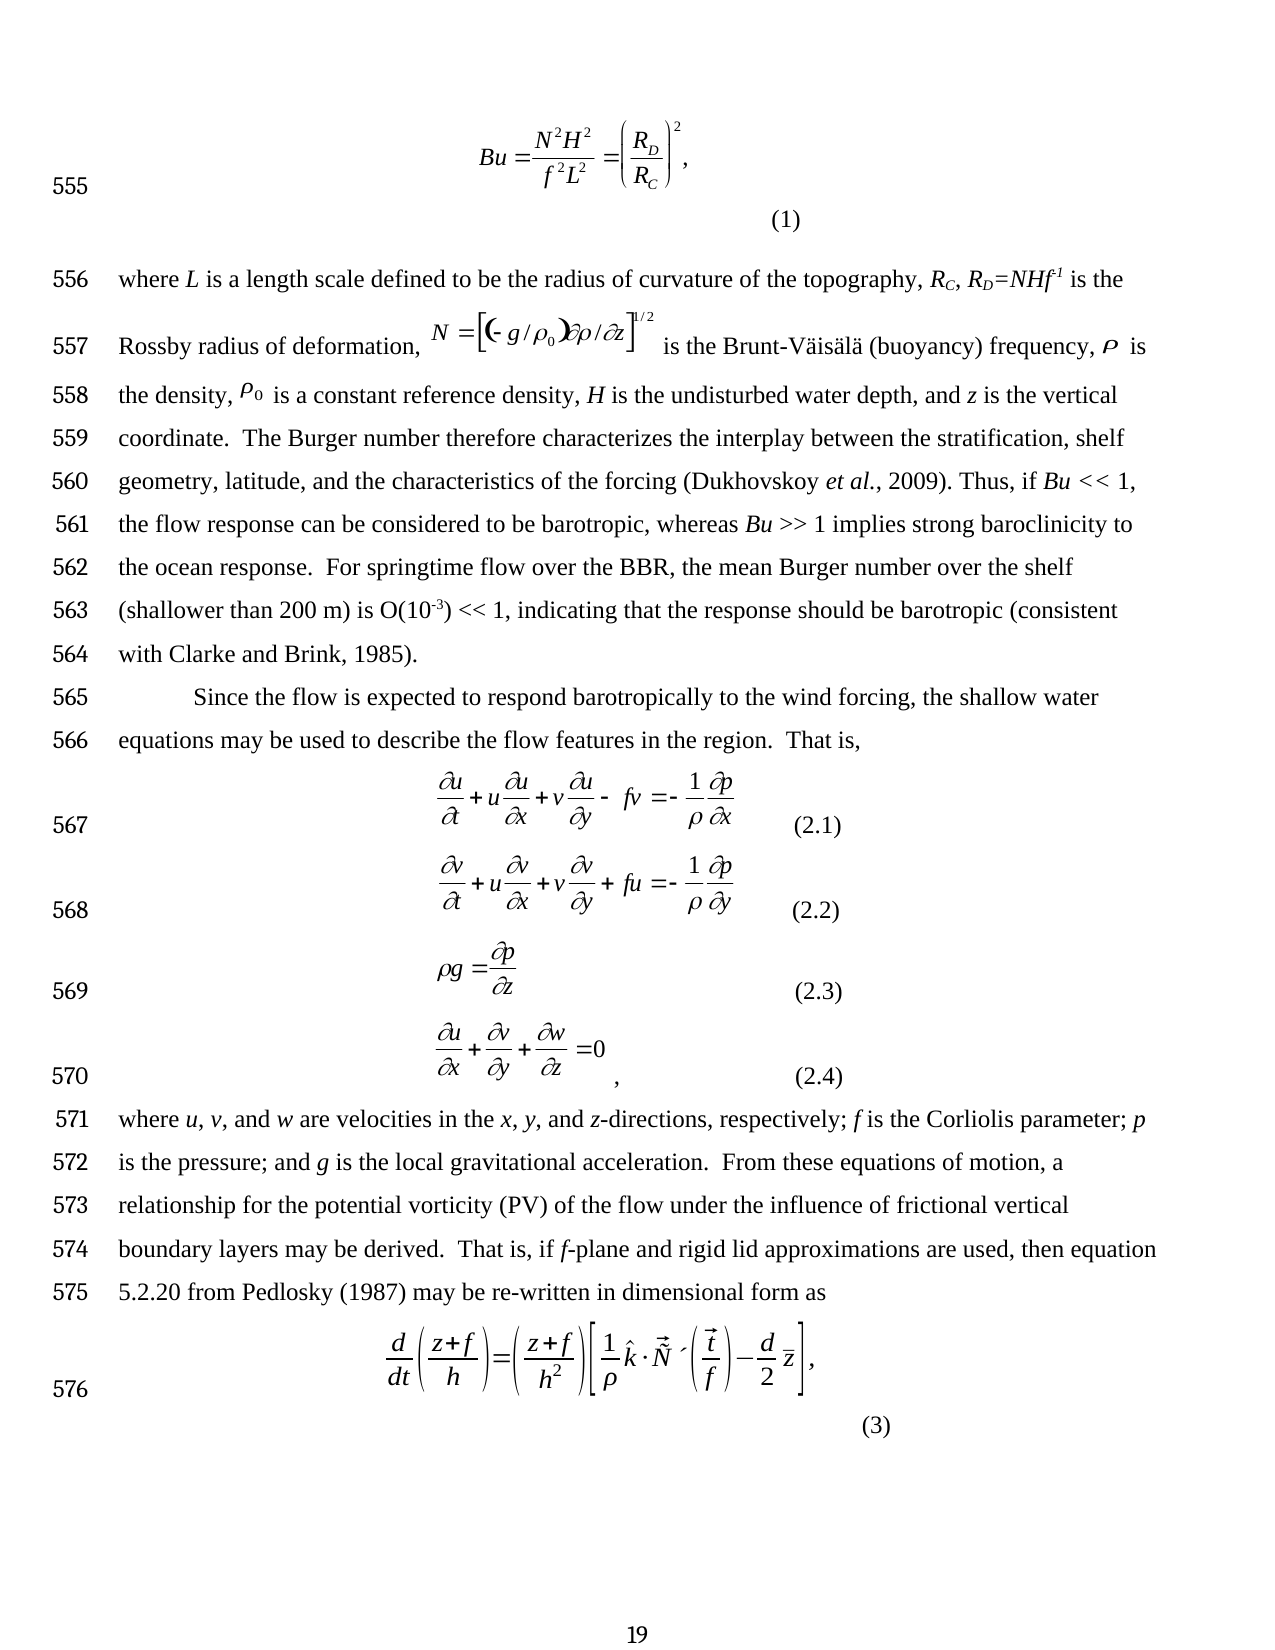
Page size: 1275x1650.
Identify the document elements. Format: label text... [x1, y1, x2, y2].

text (2.3) [118, 938, 1157, 1005]
text where u, v, and w are velocities in the x, y, and z-directions, respectively; f is the Corliolis parameter; p is the pressure; and g is the local gravitational acceleration. From these equations of motion, a relationship for the potential vorticity (PV) of the flow under the influence of frictional vertical boundary layers may be derived. That is, if f-plane and rigid lid approximations are used, then equation 5.2.20 from Pedlosky (1987) may be re-written in dimensional form as [118, 1104, 1157, 1306]
text (1) [118, 118, 1157, 233]
text (3) [118, 1320, 1157, 1439]
text where L is a length scale defined to be the radius of curvature of the topography, RC, RD=NHf-1 is the Rossby radius of deformation, is the Brunt-Väisälä (buoyancy) frequency, is the density, is a constant reference density, H is the undisturbed water depth, and z is the vertical coordinate. The Burger number therefore characterizes the interplay between the stratification, shelf geometry, latitude, and the characteristics of the forcing (Dukhovskoy et al., 2009). Thus, if Bu << 1, the flow response can be considered to be barotropic, whereas Bu >> 1 implies strong baroclinicity to the ocean response. For springtime flow over the BBR, the mean Burger number over the shelf (shallower than 200 m) is O(10-3) << 1, indicating that the response should be barotropic (consistent with Clarke and Brink, 1985). [118, 264, 1157, 667]
text (2.2) [118, 853, 1157, 924]
text , (2.4) [118, 1019, 1157, 1090]
text (2.1) [118, 768, 1157, 839]
text Since the flow is expected to respond barotropically to the wind forcing, the shallow water equations may be used to describe the flow features in the region. That is, [118, 682, 1157, 754]
